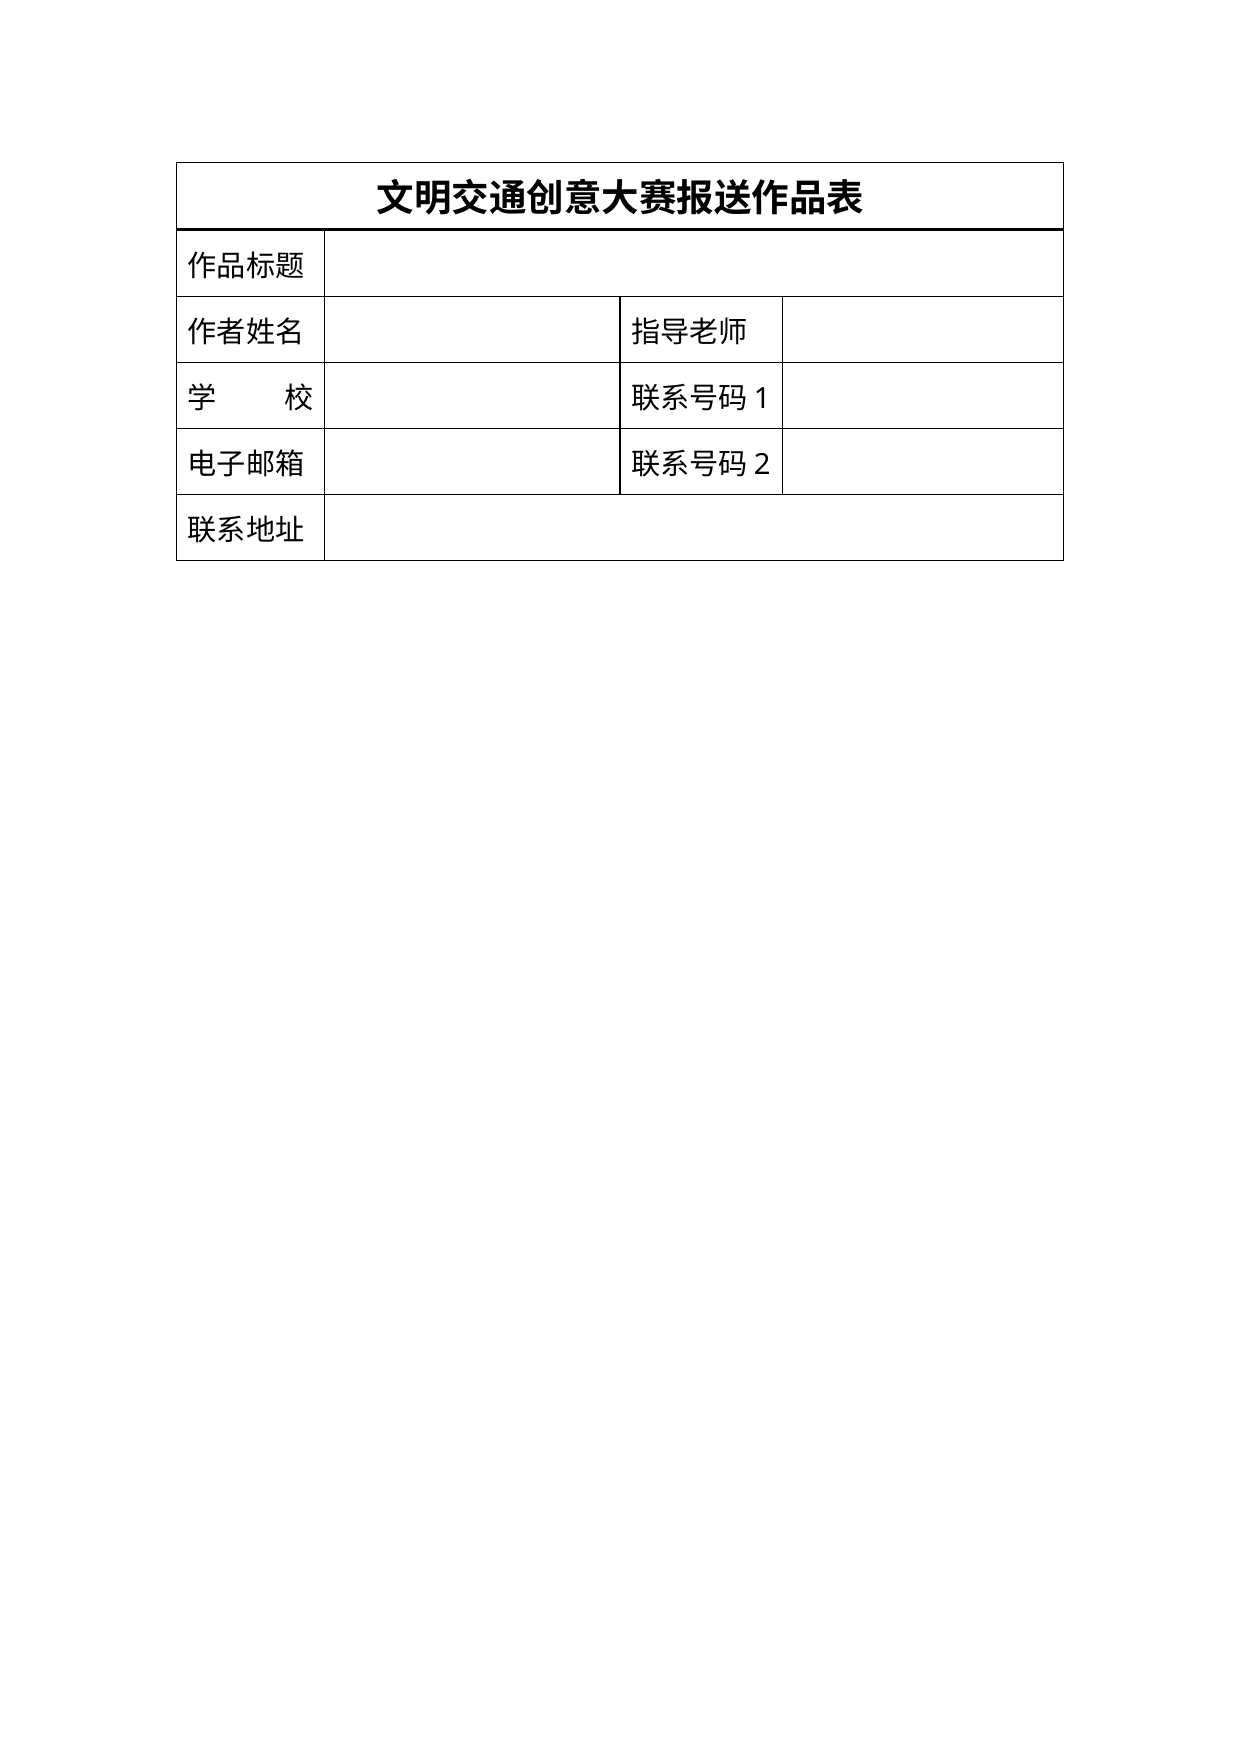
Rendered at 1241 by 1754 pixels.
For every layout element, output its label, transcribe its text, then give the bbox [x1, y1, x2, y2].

table_cell [325, 231, 1063, 296]
table_cell [783, 363, 1063, 428]
table_cell [325, 363, 619, 428]
table_cell 作者姓名 [177, 297, 324, 362]
table_cell 联系号码2 [621, 429, 782, 494]
table_cell [783, 297, 1063, 362]
table_cell 联系地址 [177, 495, 324, 560]
table_cell 联系号码1 [621, 363, 782, 428]
table_cell [325, 495, 1063, 560]
table_cell [325, 297, 619, 362]
table_cell 学校 [177, 363, 324, 428]
table_cell [783, 429, 1063, 494]
table_cell 电子邮箱 [177, 429, 324, 494]
table_cell 作品标题 [177, 231, 324, 296]
table_header 文明交通创意大赛报送作品表 [177, 163, 1063, 228]
table_cell [325, 429, 619, 494]
table_cell 指导老师 [621, 297, 782, 362]
